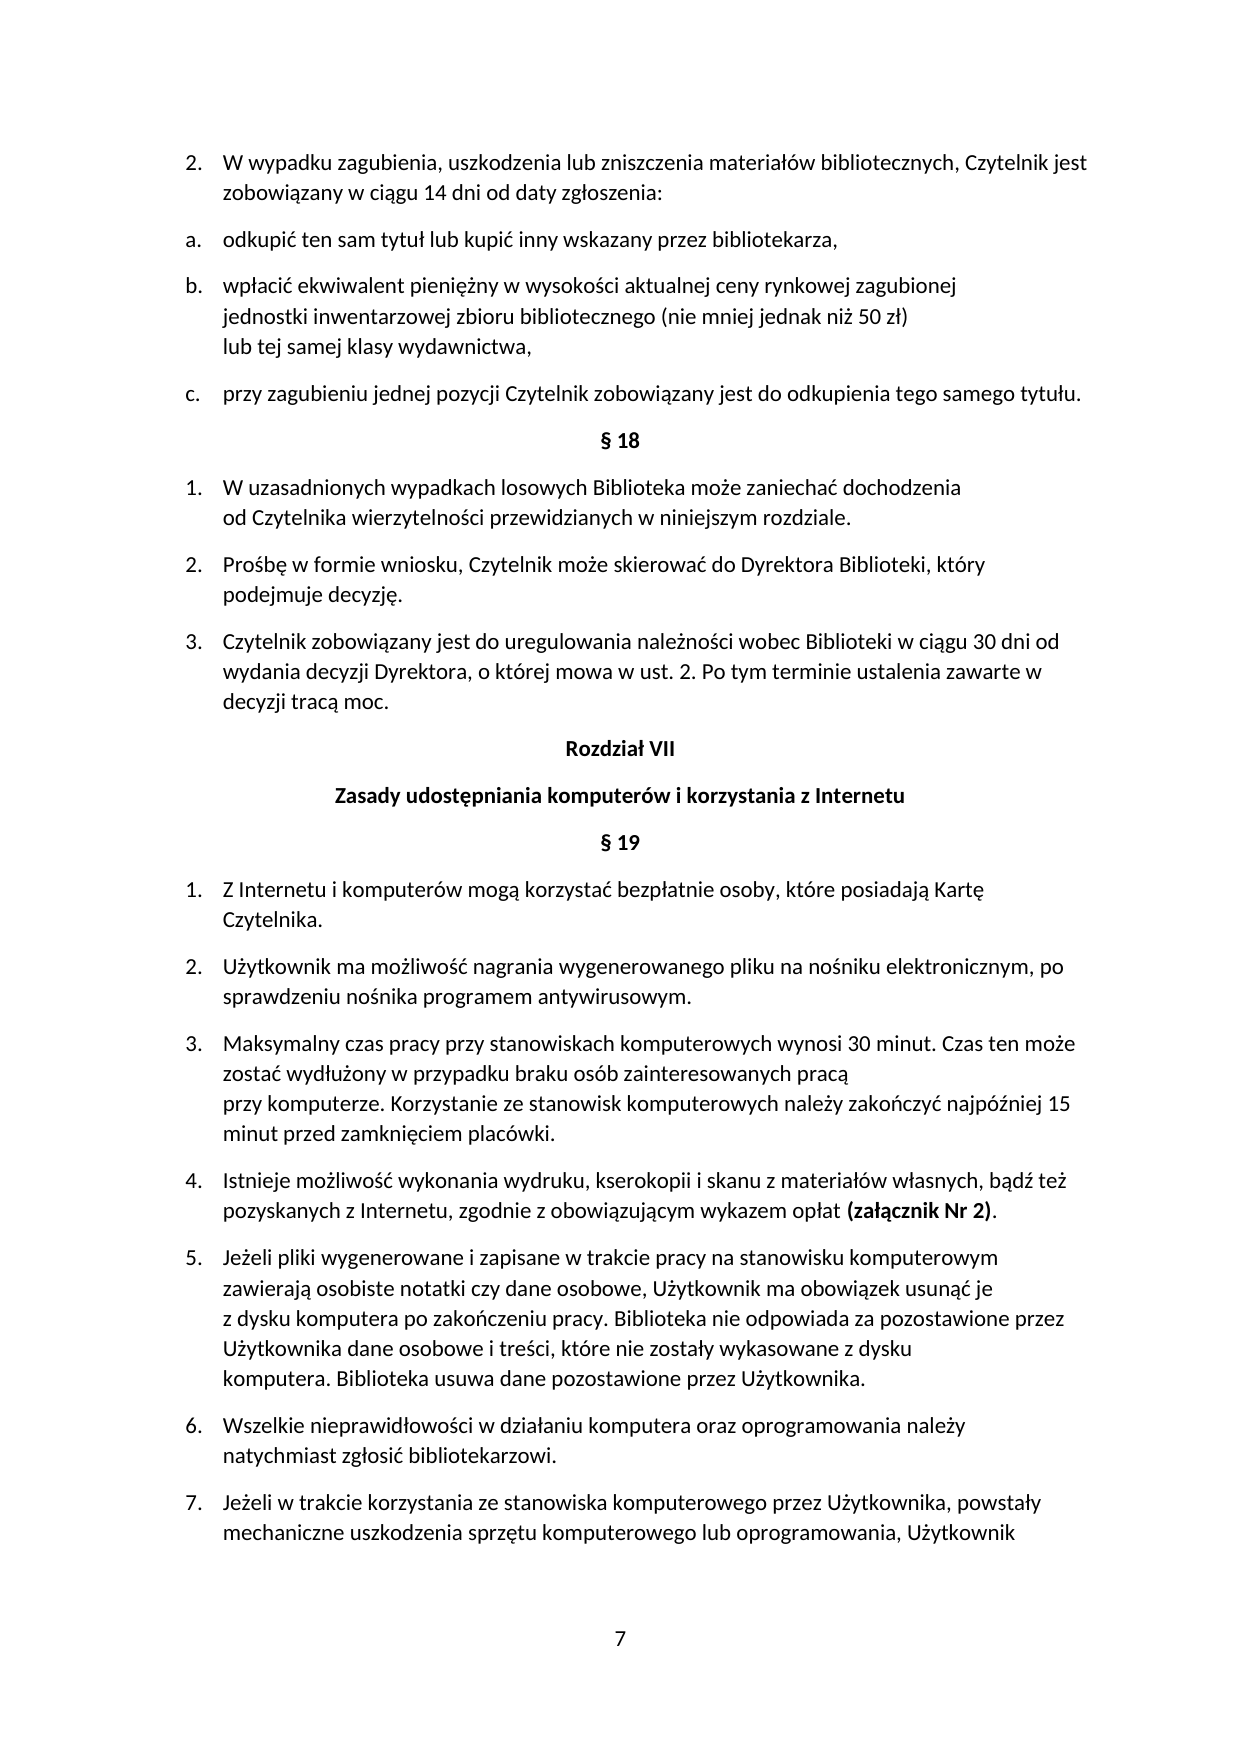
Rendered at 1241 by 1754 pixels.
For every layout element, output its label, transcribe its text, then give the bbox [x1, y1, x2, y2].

text Zasady udostępniania komputerów i korzystania z Internetu [148, 781, 1093, 809]
text § 19 [148, 828, 1093, 856]
list przy zagubieniu jednej pozycji Czytelnik zobowiązany jest do odkupienia tego samego tytułu. [185, 379, 1093, 407]
list Użytkownik ma możliwość nagrania wygenerowanego pliku na nośniku elektronicznym, po sprawdzeniu nośnika programem antywirusowym. [185, 952, 1093, 1010]
list Jeżeli pliki wygenerowane i zapisane w trakcie pracy na stanowisku komputerowym zawierają osobiste notatki czy dane osobowe, Użytkownik ma obowiązek usunąć je z dysku komputera po zakończeniu pracy. Biblioteka nie odpowiada za pozostawione przez Użytkownika dane osobowe i treści, które nie zostały wykasowane z dysku komputera. Biblioteka usuwa dane pozostawione przez Użytkownika. [185, 1243, 1093, 1392]
list Czytelnik zobowiązany jest do uregulowania należności wobec Biblioteki w ciągu 30 dni od wydania decyzji Dyrektora, o której mowa w ust. 2. Po tym terminie ustalenia zawarte w decyzji tracą moc. [185, 627, 1093, 715]
list Z Internetu i komputerów mogą korzystać bezpłatnie osoby, które posiadają Kartę Czytelnika. [185, 875, 1093, 933]
text § 18 [148, 426, 1093, 454]
text Rozdział VII [148, 734, 1093, 762]
list Istnieje możliwość wykonania wydruku, kserokopii i skanu z materiałów własnych, bądź też pozyskanych z Internetu, zgodnie z obowiązującym wykazem opłat (załącznik Nr 2). [185, 1166, 1093, 1224]
list W uzasadnionych wypadkach losowych Biblioteka może zaniechać dochodzenia od Czytelnika wierzytelności przewidzianych w niniejszym rozdziale. [185, 473, 1093, 531]
list Prośbę w formie wniosku, Czytelnik może skierować do Dyrektora Biblioteki, który podejmuje decyzję. [185, 550, 1093, 608]
list Maksymalny czas pracy przy stanowiskach komputerowych wynosi 30 minut. Czas ten może zostać wydłużony w przypadku braku osób zainteresowanych pracą przy komputerze. Korzystanie ze stanowisk komputerowych należy zakończyć najpóźniej 15 minut przed zamknięciem placówki. [185, 1029, 1093, 1147]
list odkupić ten sam tytuł lub kupić inny wskazany przez bibliotekarza, [185, 225, 1093, 253]
list wpłacić ekwiwalent pieniężny w wysokości aktualnej ceny rynkowej zagubionej jednostki inwentarzowej zbioru bibliotecznego (nie mniej jednak niż 50 zł) lub tej samej klasy wydawnictwa, [185, 272, 1093, 360]
list Wszelkie nieprawidłowości w działaniu komputera oraz oprogramowania należy natychmiast zgłosić bibliotekarzowi. [185, 1411, 1093, 1469]
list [185, 1488, 1093, 1546]
list W wypadku zagubienia, uszkodzenia lub zniszczenia materiałów bibliotecznych, Czytelnik jest zobowiązany w ciągu 14 dni od daty zgłoszenia: [185, 148, 1093, 206]
